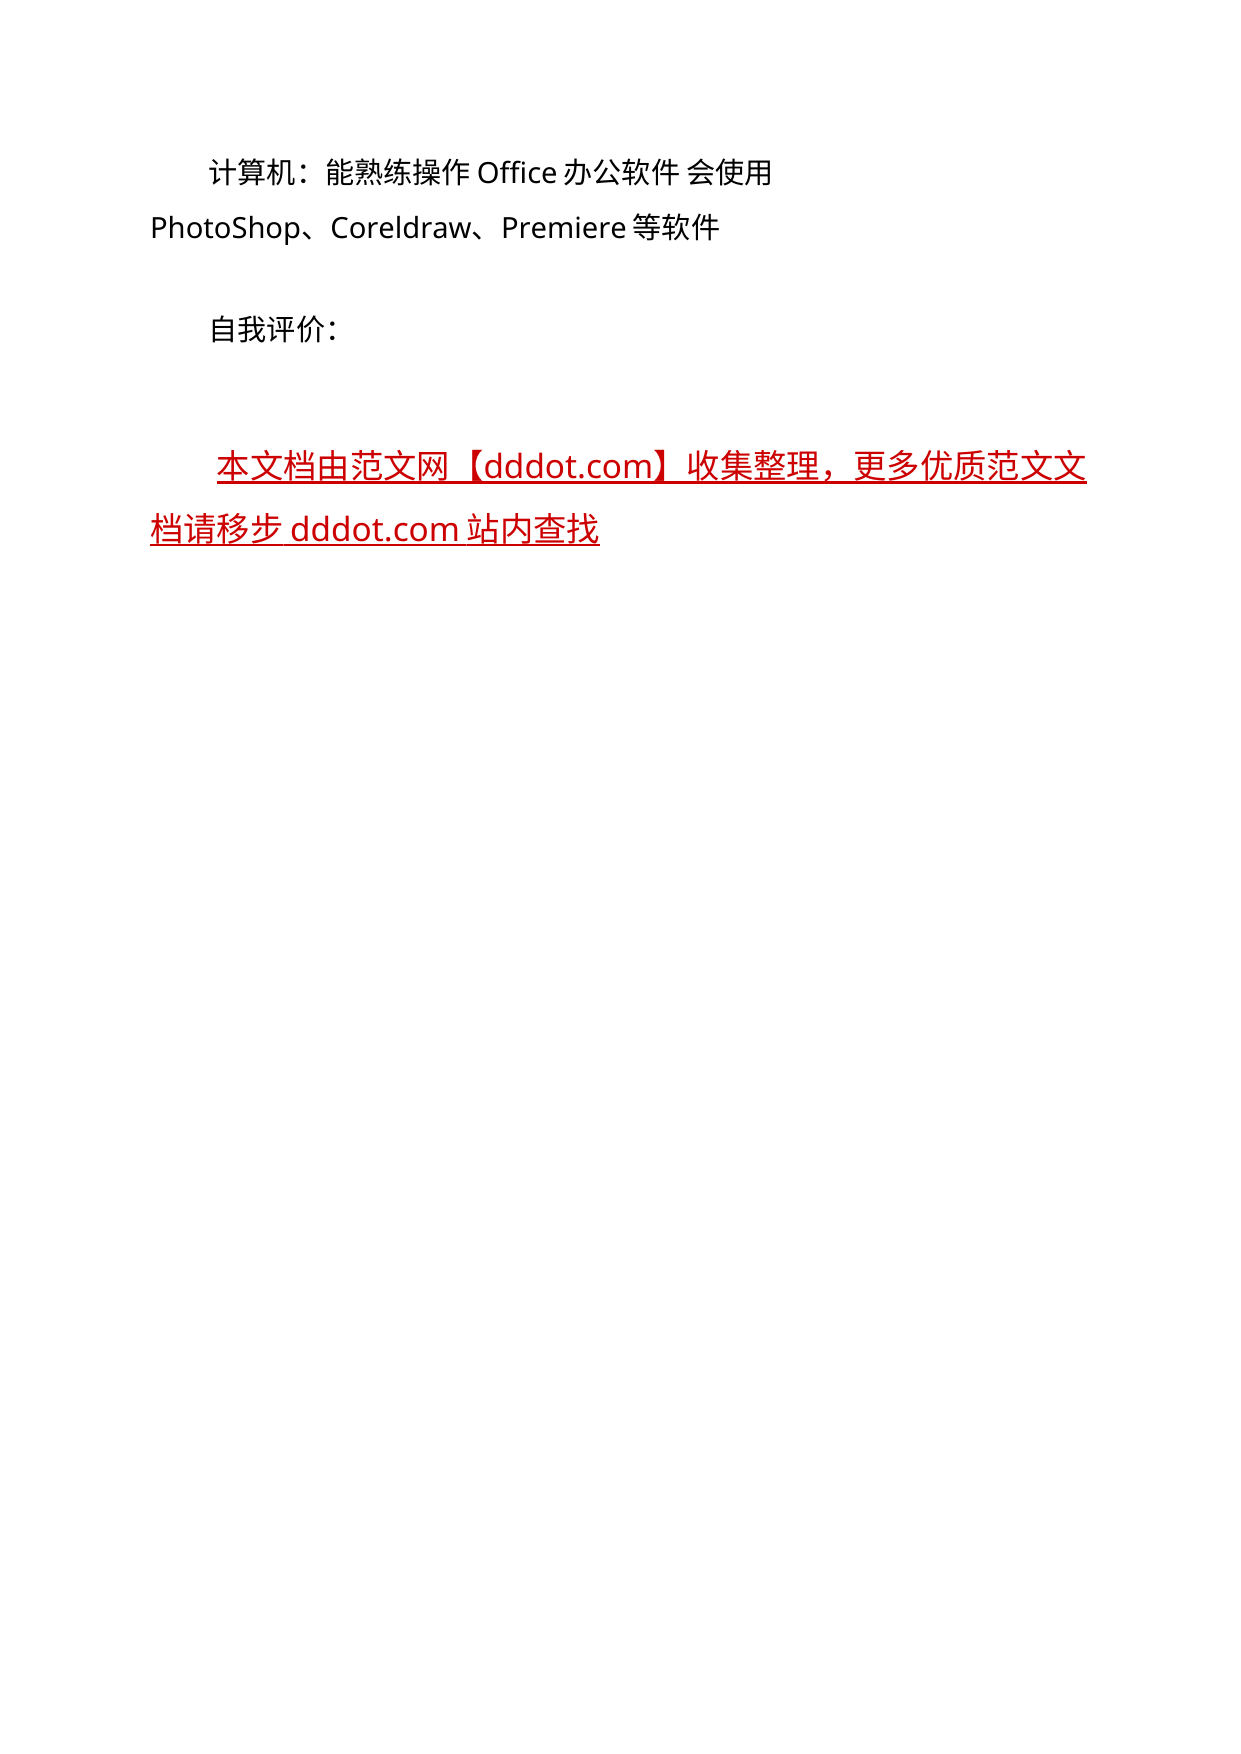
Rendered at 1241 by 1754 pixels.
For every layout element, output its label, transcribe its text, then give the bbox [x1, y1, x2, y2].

text 计算机：能熟练操作Office办公软件 会使用PhotoShop、Coreldraw、Premiere等软件 [150, 150, 1090, 247]
text 自我评价： [150, 307, 1090, 349]
text 本文档由范文网【dddot.com】收集整理，更多优质范文文档请移步dddot.com站内查找 [150, 440, 1090, 551]
